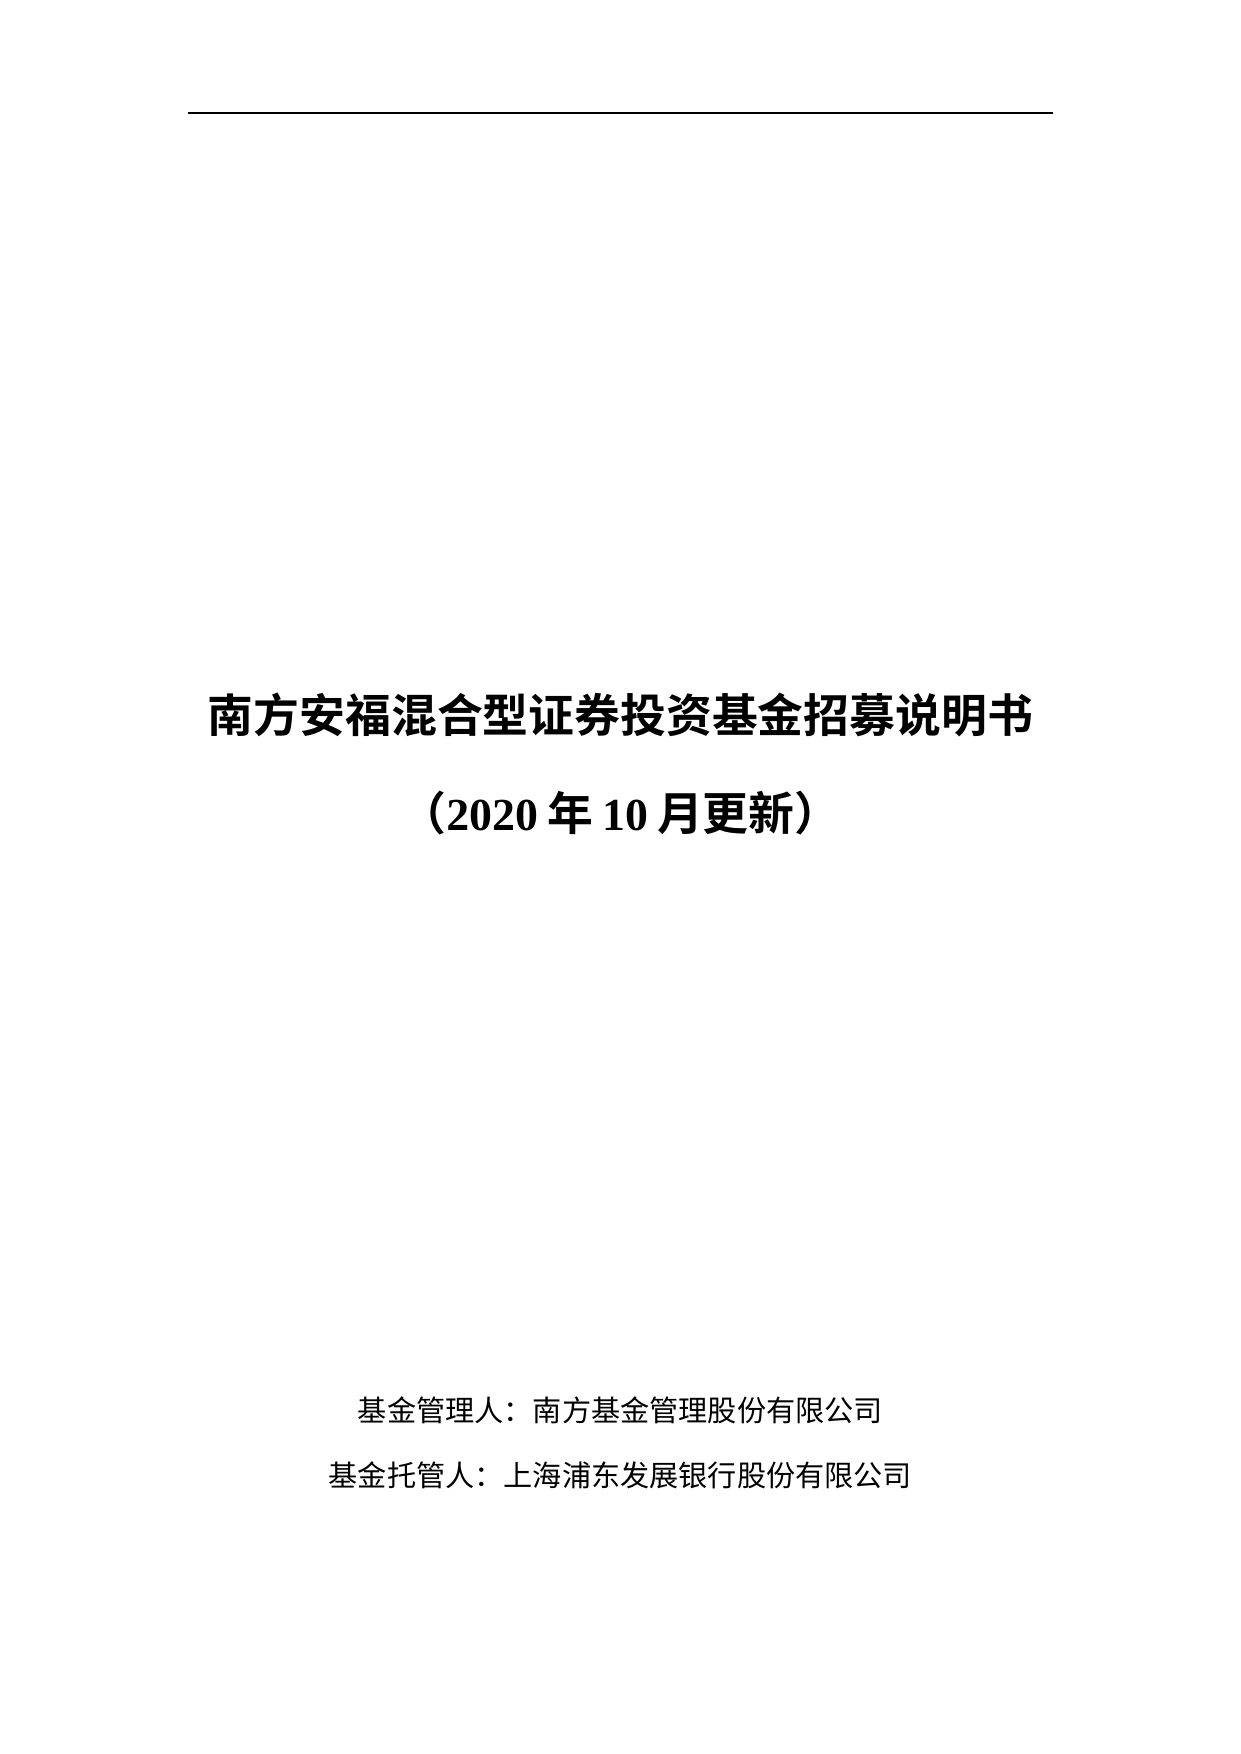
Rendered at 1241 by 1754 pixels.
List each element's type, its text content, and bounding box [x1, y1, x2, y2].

text 基金托管人：上海浦东发展银行股份有限公司 [187, 1441, 1053, 1506]
text 南方安福混合型证券投资基金招募说明书（2020年10月更新） [187, 664, 1053, 859]
text 基金管理人：南方基金管理股份有限公司 [187, 1376, 1053, 1441]
